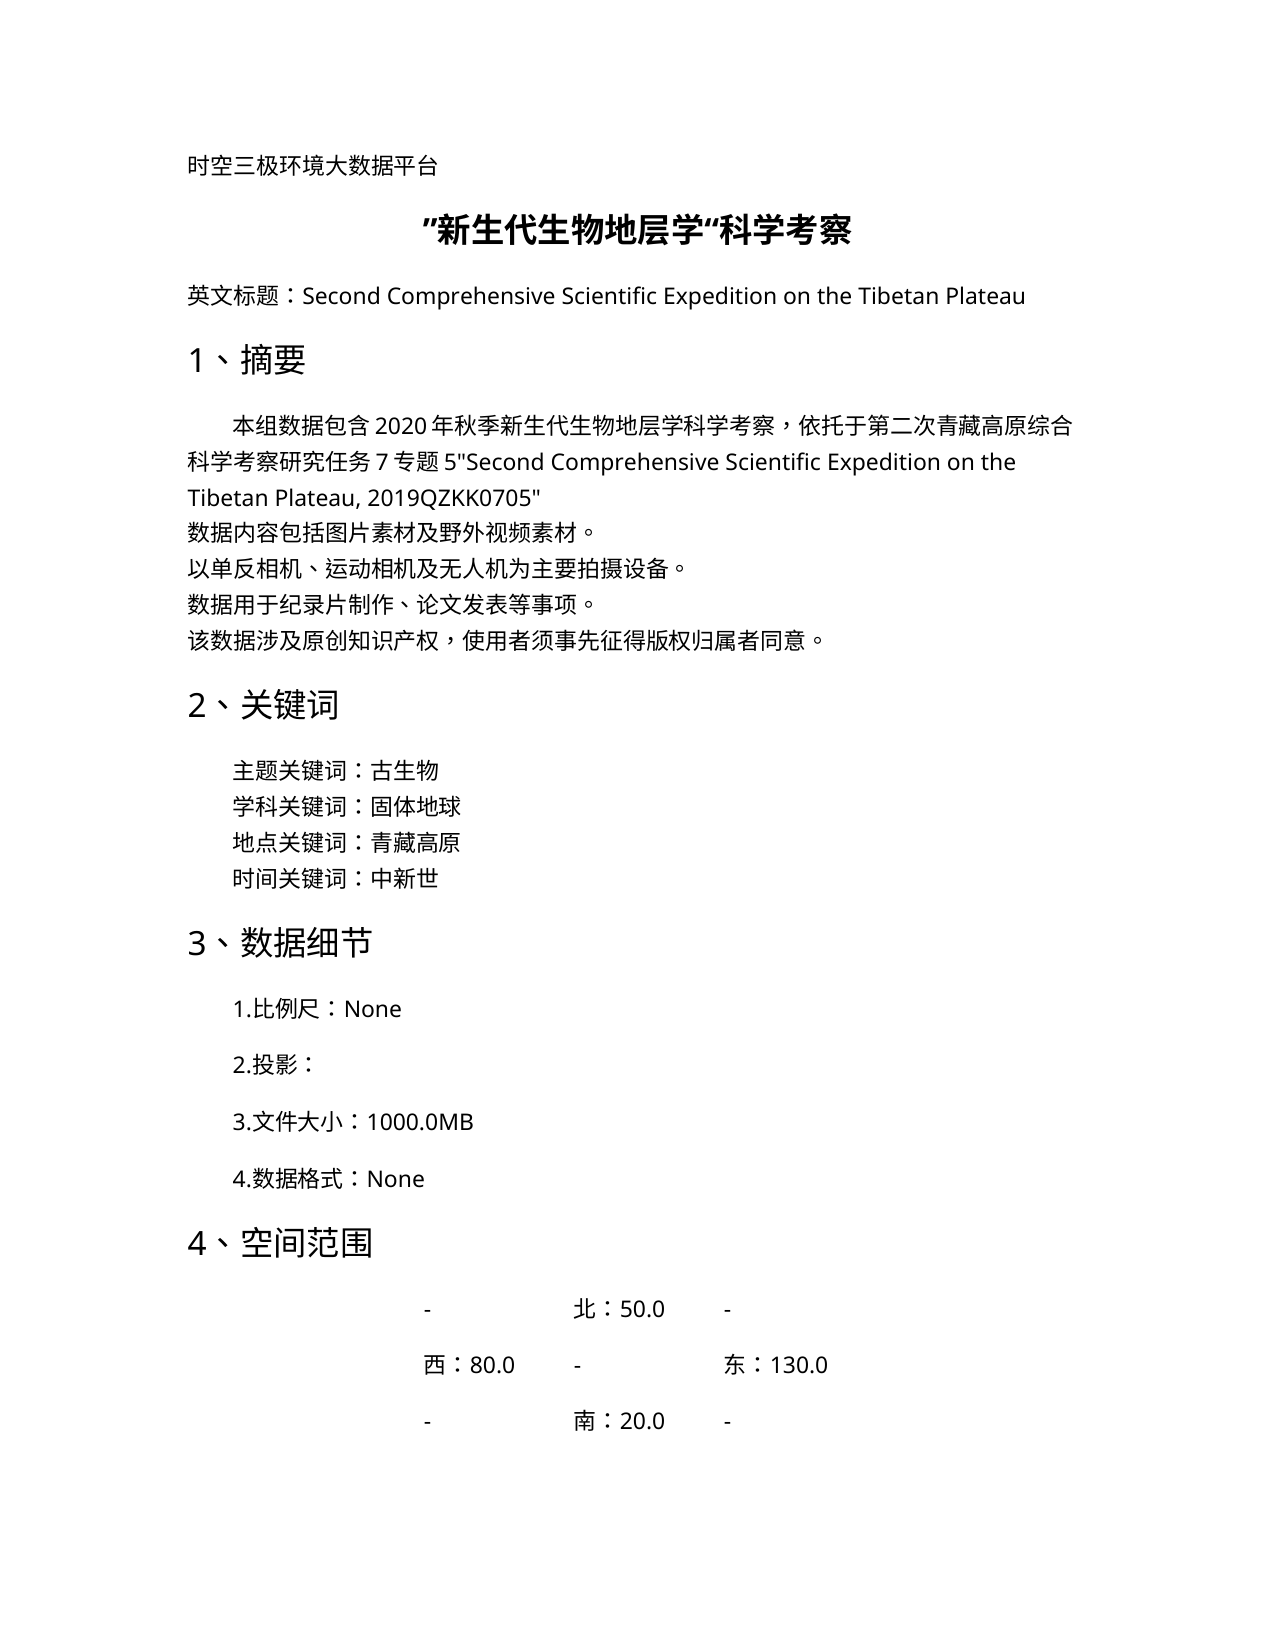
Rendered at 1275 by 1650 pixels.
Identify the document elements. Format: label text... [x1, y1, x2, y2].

text 1.比例尺：None [232, 993, 1087, 1024]
table_cell 东：130.0 [713, 1349, 862, 1404]
text ”新生代生物地层学“科学考察 [187, 207, 1087, 252]
table_cell 南：20.0 [563, 1405, 712, 1461]
text 英文标题：Second Comprehensive Scientific Expedition on the Tibetan Plateau [187, 280, 1087, 311]
table_cell - [413, 1405, 562, 1461]
text 本组数据包含2020年秋季新生代生物地层学科学考察，依托于第二次青藏高原综合科学考察研究任务7专题5"Second Comprehensive Scientific Expedition on the Tibetan Plateau, 2019QZKK0705" 数据内容包括图片素材及野外视频素材。 以单反相机、运动相机及无人机为主要拍摄设备。 数据用于纪录片制作、论文发表等事项。 该数据涉及原创知识产权，使用者须事先征得版权归属者同意。 [187, 409, 1087, 656]
text 时空三极环境大数据平台 [187, 150, 1087, 181]
text 3、数据细节 [187, 919, 1087, 965]
table_header 北：50.0 [563, 1293, 712, 1349]
table_cell - [713, 1405, 862, 1461]
text 2、关键词 [187, 682, 1087, 727]
text 主题关键词：古生物 学科关键词：固体地球 地点关键词：青藏高原 时间关键词：中新世 [232, 755, 1087, 894]
text 4.数据格式：None [232, 1163, 1087, 1194]
table_cell - [563, 1349, 712, 1404]
text 2.投影： [232, 1049, 1087, 1081]
text 4、空间范围 [187, 1220, 1087, 1265]
table_header - [413, 1293, 562, 1349]
table_cell 西：80.0 [413, 1349, 562, 1404]
table_header - [713, 1293, 862, 1349]
text 1、摘要 [187, 337, 1087, 382]
text 3.文件大小：1000.0MB [232, 1106, 1087, 1137]
